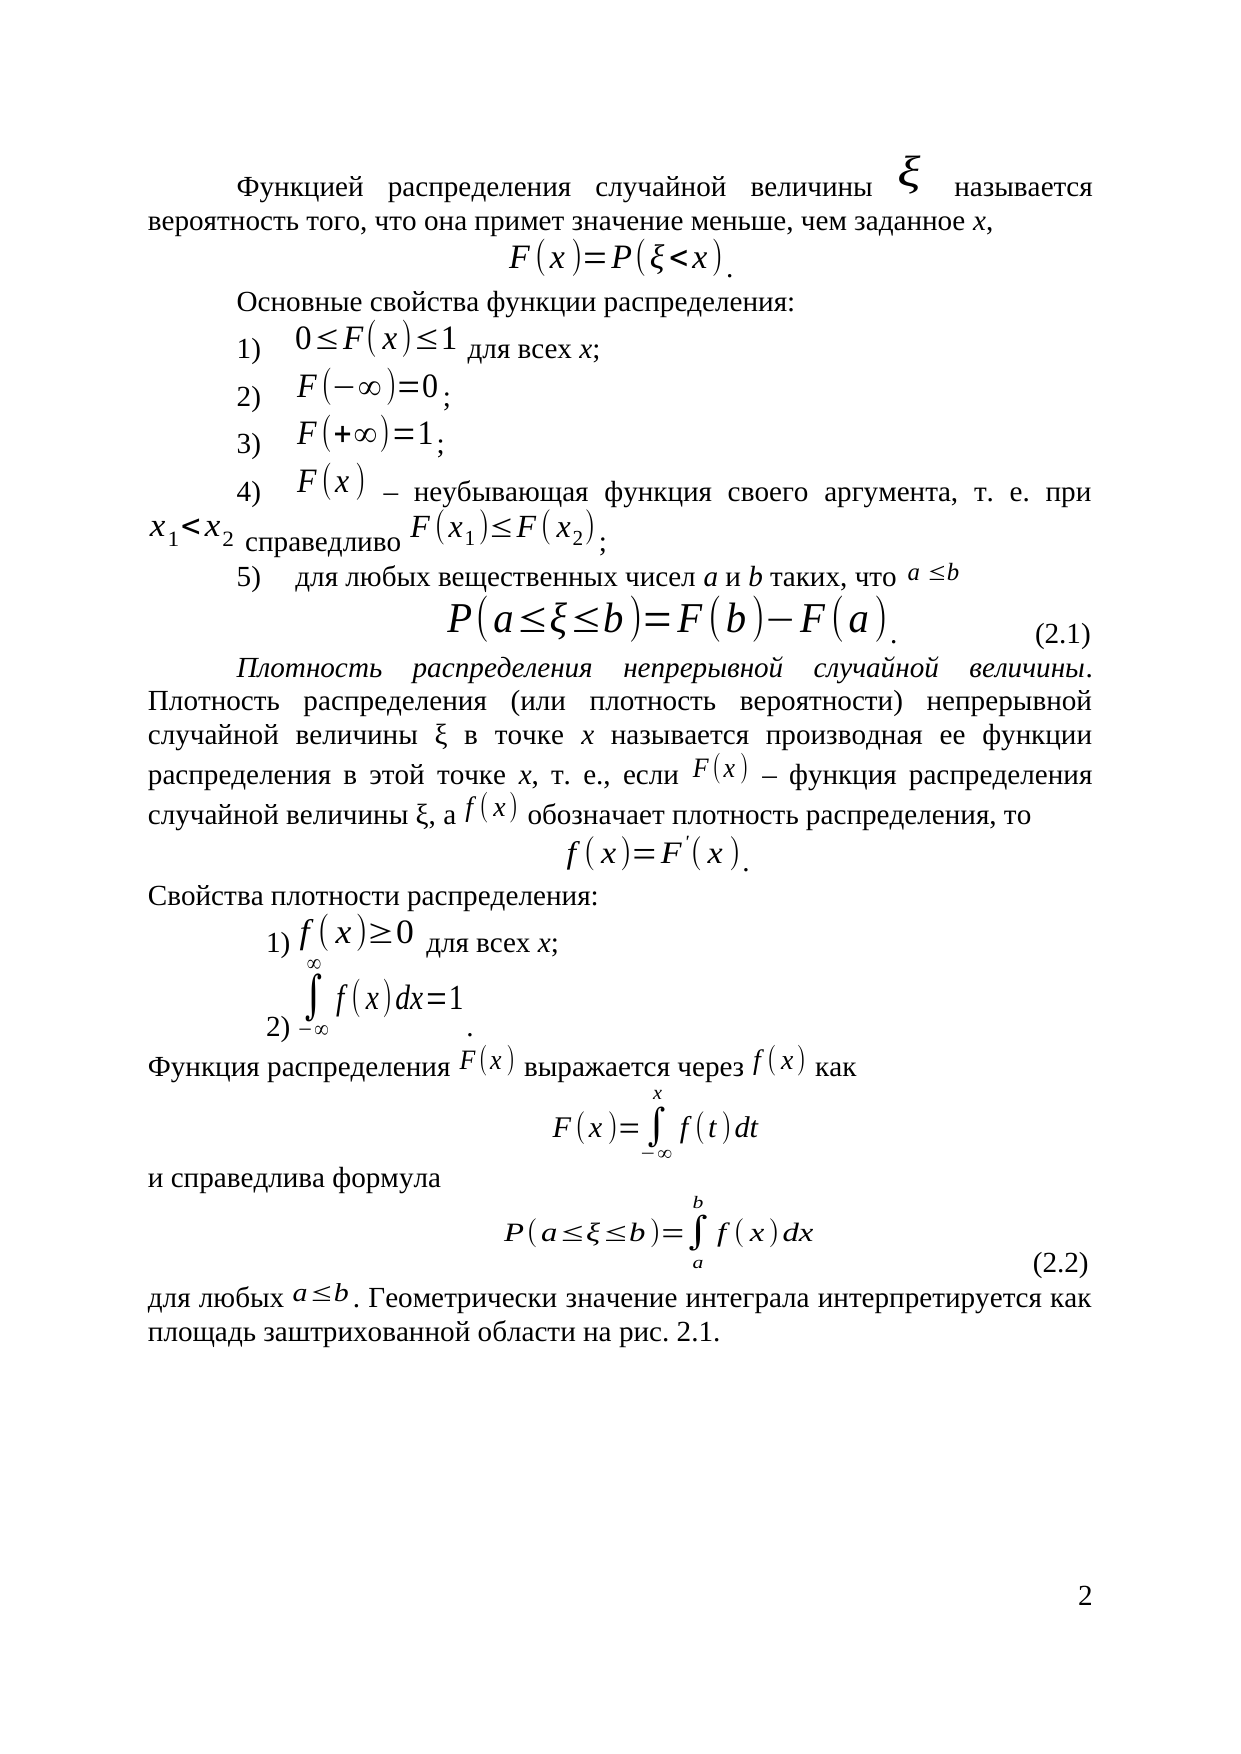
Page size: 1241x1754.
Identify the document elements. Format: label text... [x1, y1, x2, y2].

text . [148, 831, 1092, 878]
text 1) для всех x; [259, 912, 1092, 959]
text Функция распределения выражается через как [148, 1043, 1092, 1083]
text Основные свойства функции распределения: [148, 284, 1092, 317]
text . (2.1) [443, 592, 1092, 650]
list для всех x; [148, 317, 1092, 365]
list для любых вещественных чисел a и b таких, что [148, 557, 1092, 592]
text Плотность распределения непрерывной случайной величины. Плотность распределения (или плотность вероятности) непрерывной случайной величины ξ в точке х называется производная ее функции распределения в этой точке х, т. е., если – функция распределения случайной величины ξ, а обозначает плотность распределения, то [148, 650, 1092, 831]
text (2.2) [148, 1194, 1092, 1279]
text и справедлива формула [148, 1160, 1092, 1194]
text для любых . Геометрически значение интеграла интерпретируется как площадь заштрихованной области на рис. 2.1. [148, 1279, 1092, 1347]
text Функцией распределения случайной величины называется вероятность того, что она примет значение меньше, чем заданное x, [148, 148, 1092, 236]
text 2) . [221, 959, 1092, 1043]
list ; [148, 412, 1092, 460]
list – неубывающая функция своего аргумента, т. е. при справедливо ; [148, 460, 1092, 557]
list ; [148, 365, 1092, 412]
text Свойства плотности распределения: [148, 878, 1092, 912]
text . [148, 236, 1092, 284]
